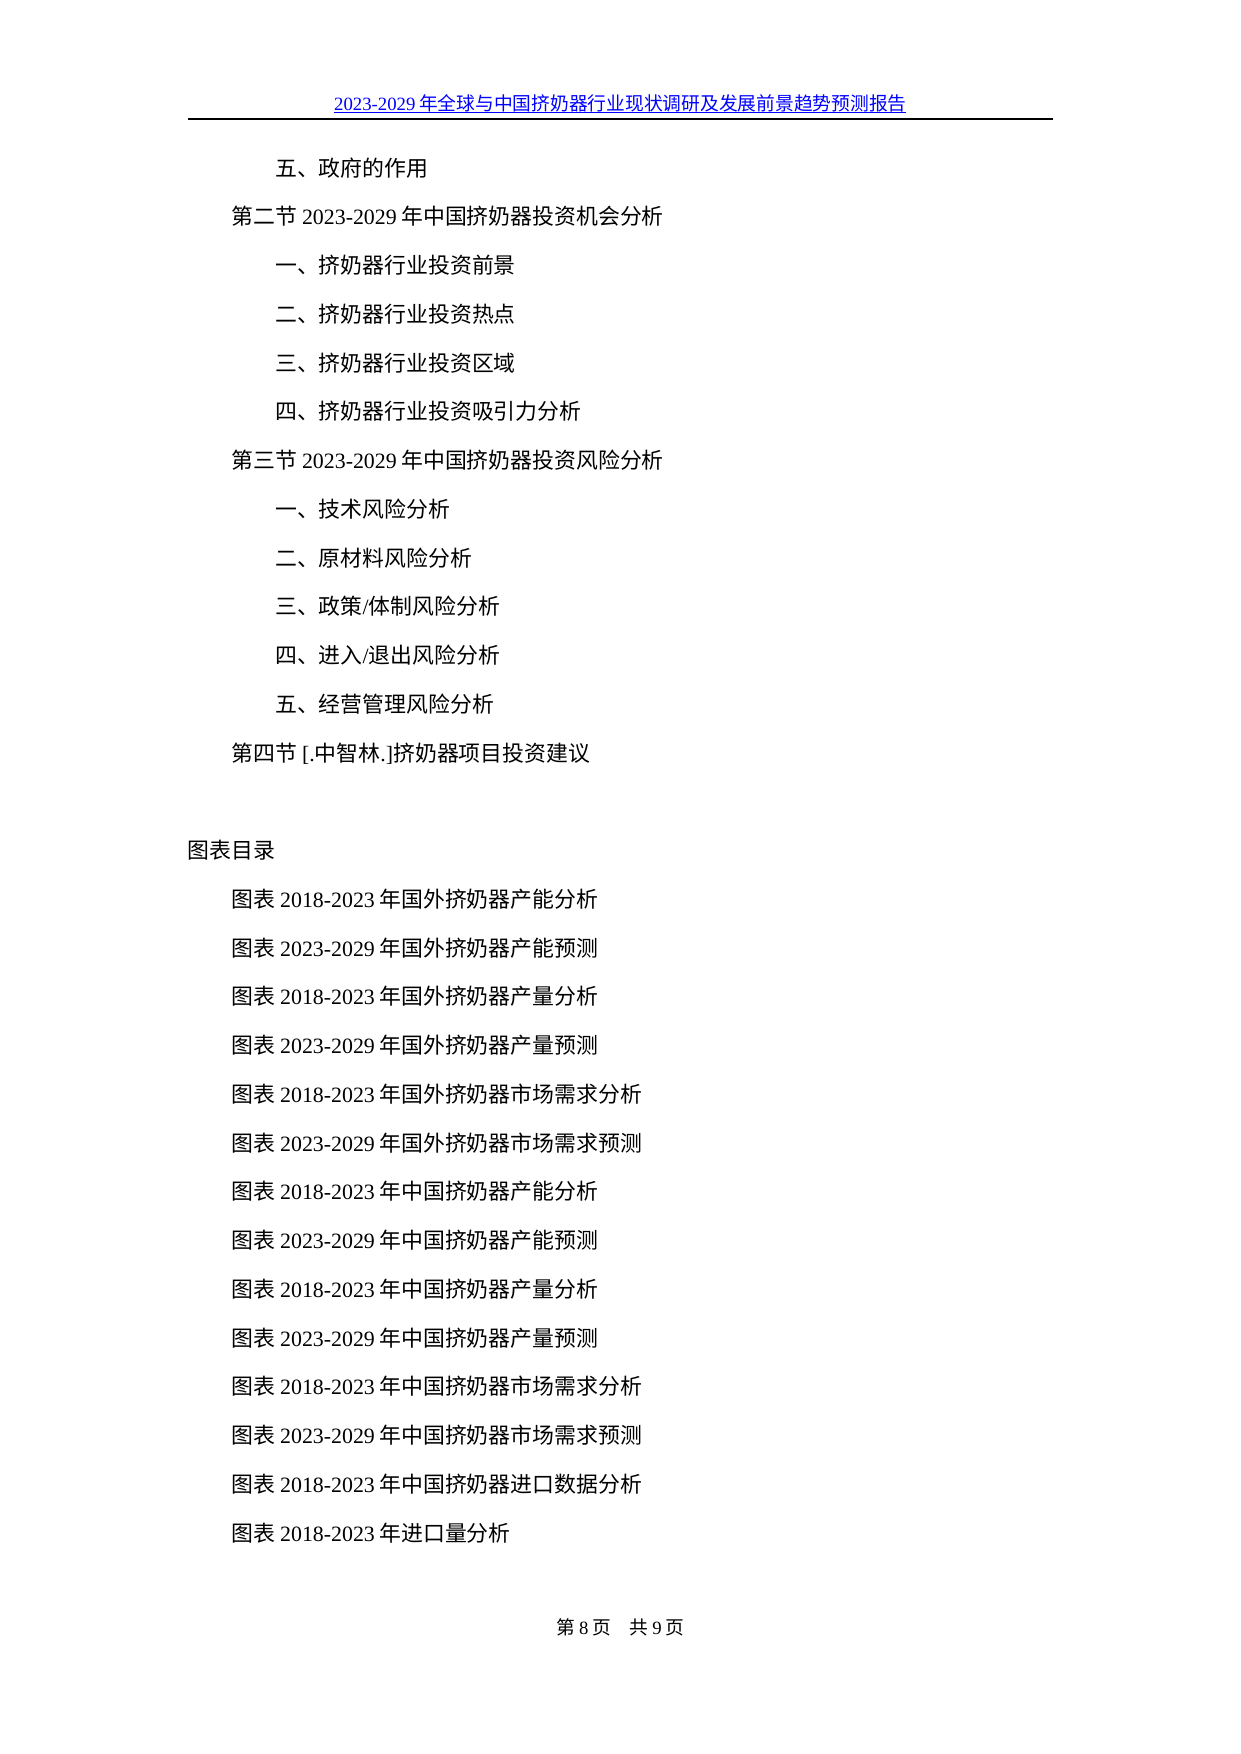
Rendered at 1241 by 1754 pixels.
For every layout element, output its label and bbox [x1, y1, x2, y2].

text [187, 150, 1053, 1548]
